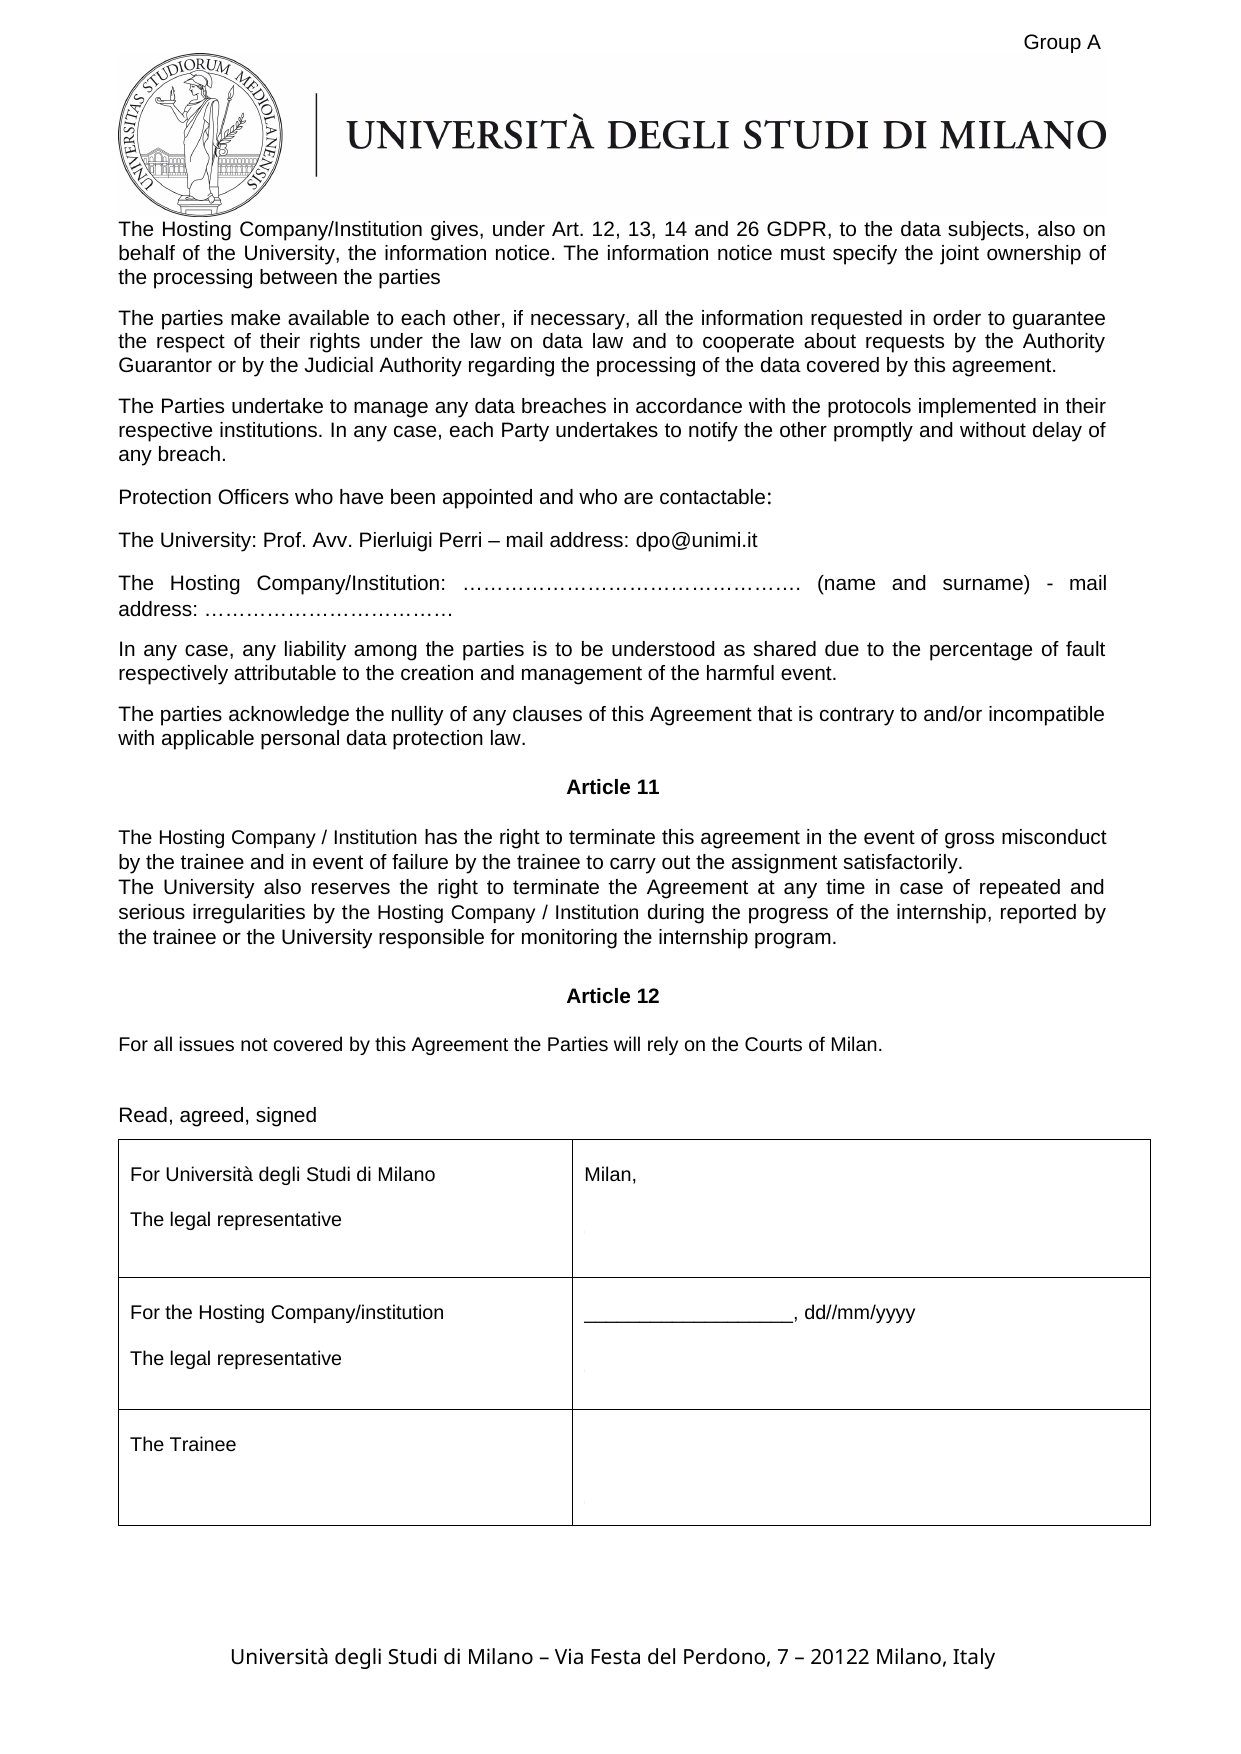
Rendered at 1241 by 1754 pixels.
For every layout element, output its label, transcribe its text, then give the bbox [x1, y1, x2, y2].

text Read, agreed, signed [118, 1103, 1107, 1127]
text The Hosting Company / Institution has the right to terminate this agreement in the event of gross misconduct by the trainee and in event of failure by the trainee to carry out the assignment satisfactorily. [118, 824, 1107, 874]
text Article 12 [118, 949, 1107, 1008]
table_header For Università degli Studi di Milano The legal representative [119, 1140, 572, 1277]
table_header Milan, [573, 1140, 1150, 1277]
text Protection Officers who have been appointed and who are contactable: [118, 482, 1107, 511]
table_cell [573, 1410, 1150, 1525]
table_cell For the Hosting Company/institution The legal representative [119, 1278, 572, 1409]
table_cell ___________________, [573, 1278, 1150, 1409]
text The Hosting Company/Institution gives, under Art. 12, 13, 14 and 26 GDPR, to the data subjects, also on behalf of the University, the information notice. The information notice must specify the joint ownership of the processing between the parties [118, 217, 1107, 289]
text For all issues not covered by this Agreement the Parties will rely on the Courts of Milan. [118, 1033, 1107, 1055]
text In any case, any liability among the parties is to be understood as shared due to the percentage of fault respectively attributable to the creation and management of the harmful event. [118, 637, 1107, 685]
table_cell The Trainee [119, 1410, 572, 1525]
text The University also reserves the right to terminate the Agreement at any time in case of repeated and serious irregularities by the Hosting Company / Institution during the progress of the internship, reported by the trainee or the University responsible for monitoring the internship program. [118, 874, 1107, 949]
text The parties make available to each other, if necessary, all the information requested in order to guarantee the respect of their rights under the law on data law and to cooperate about requests by the Authority Guarantor or by the Judicial Authority regarding the processing of the data covered by this agreement. [118, 305, 1107, 377]
picture [118, 53, 1108, 217]
text The University: Prof. Avv. Pierluigi Perri – mail address: dpo@unimi.it [118, 527, 1107, 551]
text The Parties undertake to manage any data breaches in accordance with the protocols implemented in their respective institutions. In any case, each Party undertakes to notify the other promptly and without delay of any breach. [118, 394, 1107, 466]
text Article 11 [118, 775, 1107, 799]
text The parties acknowledge the nullity of any clauses of this Agreement that is contrary to and/or incompatible with applicable personal data protection law. [118, 702, 1107, 750]
text The Hosting Company/Institution: (name and surname) - mail address: [118, 568, 1107, 621]
